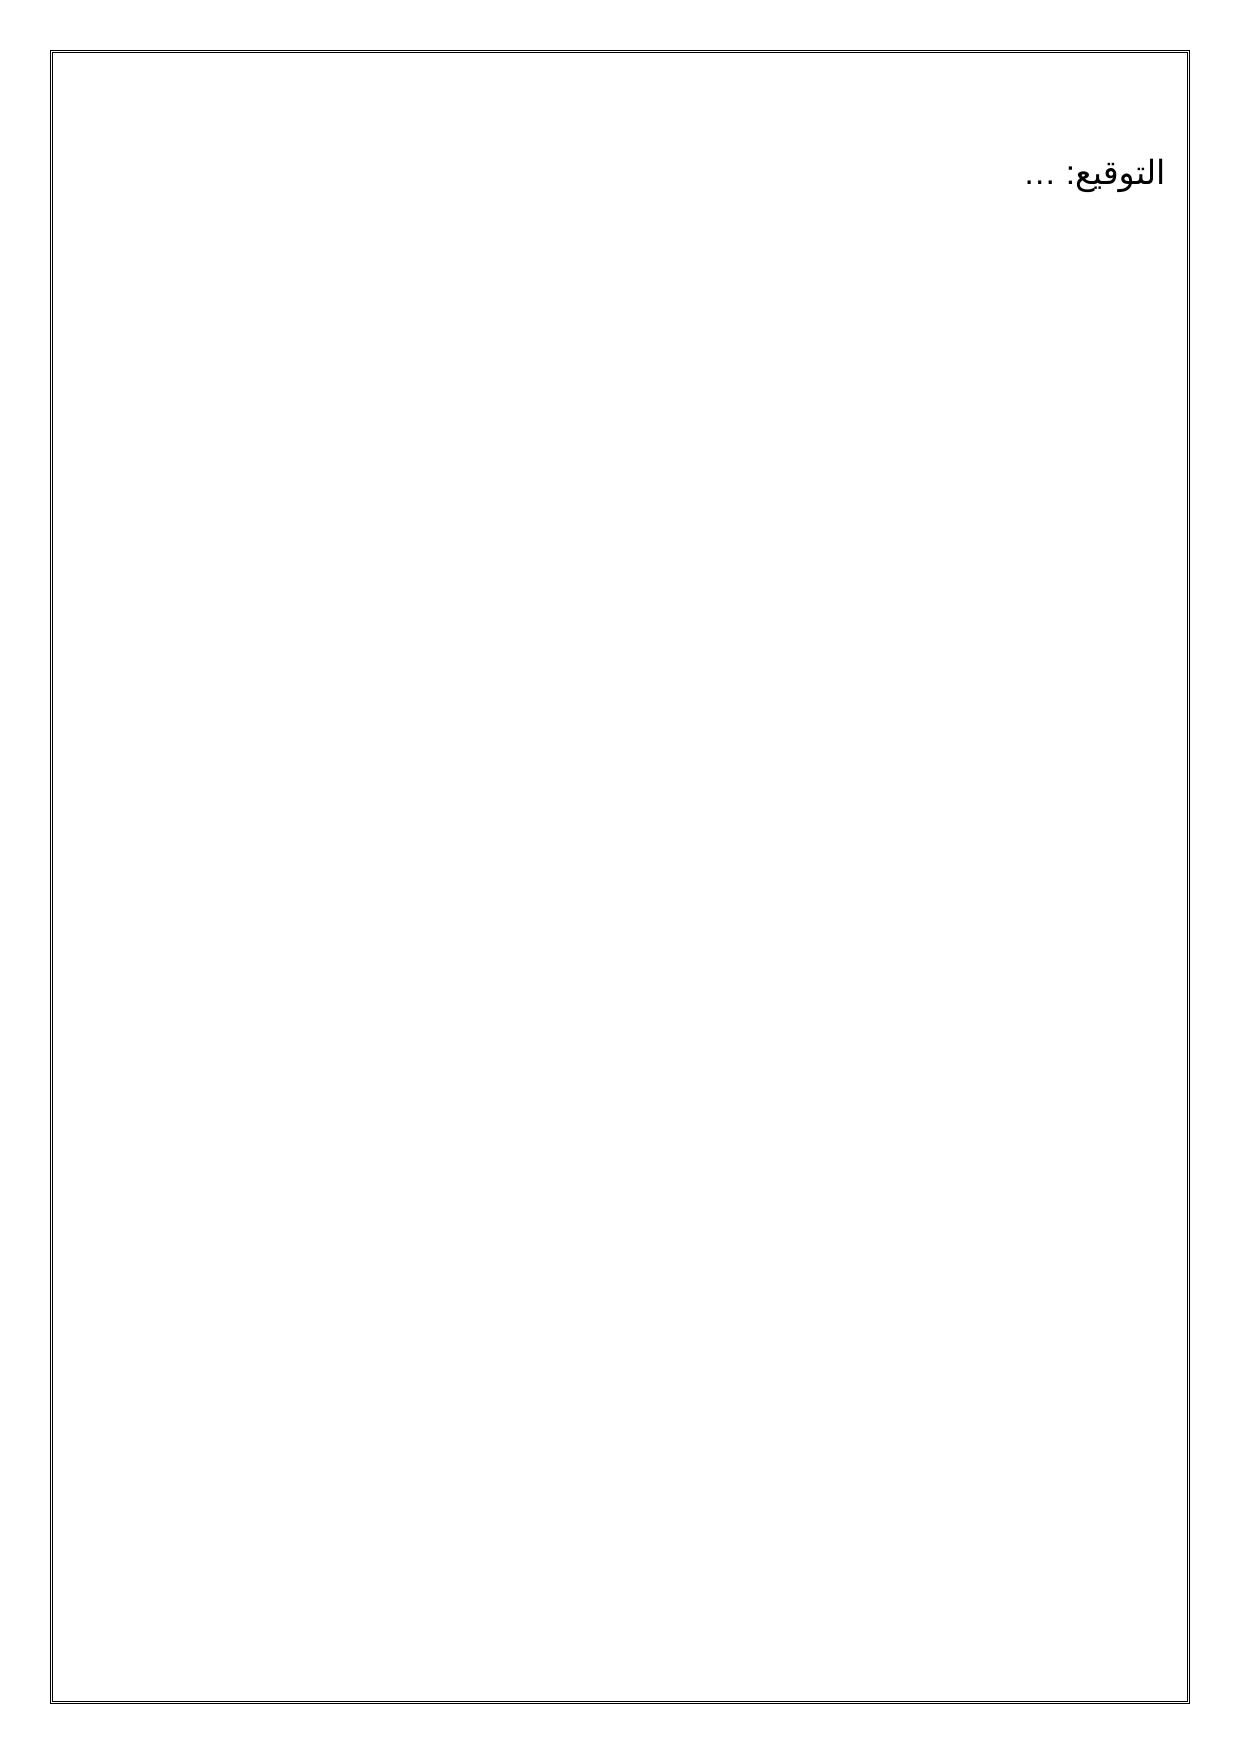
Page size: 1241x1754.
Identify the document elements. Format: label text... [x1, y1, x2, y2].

text التوقيع: … [75, 153, 1165, 191]
